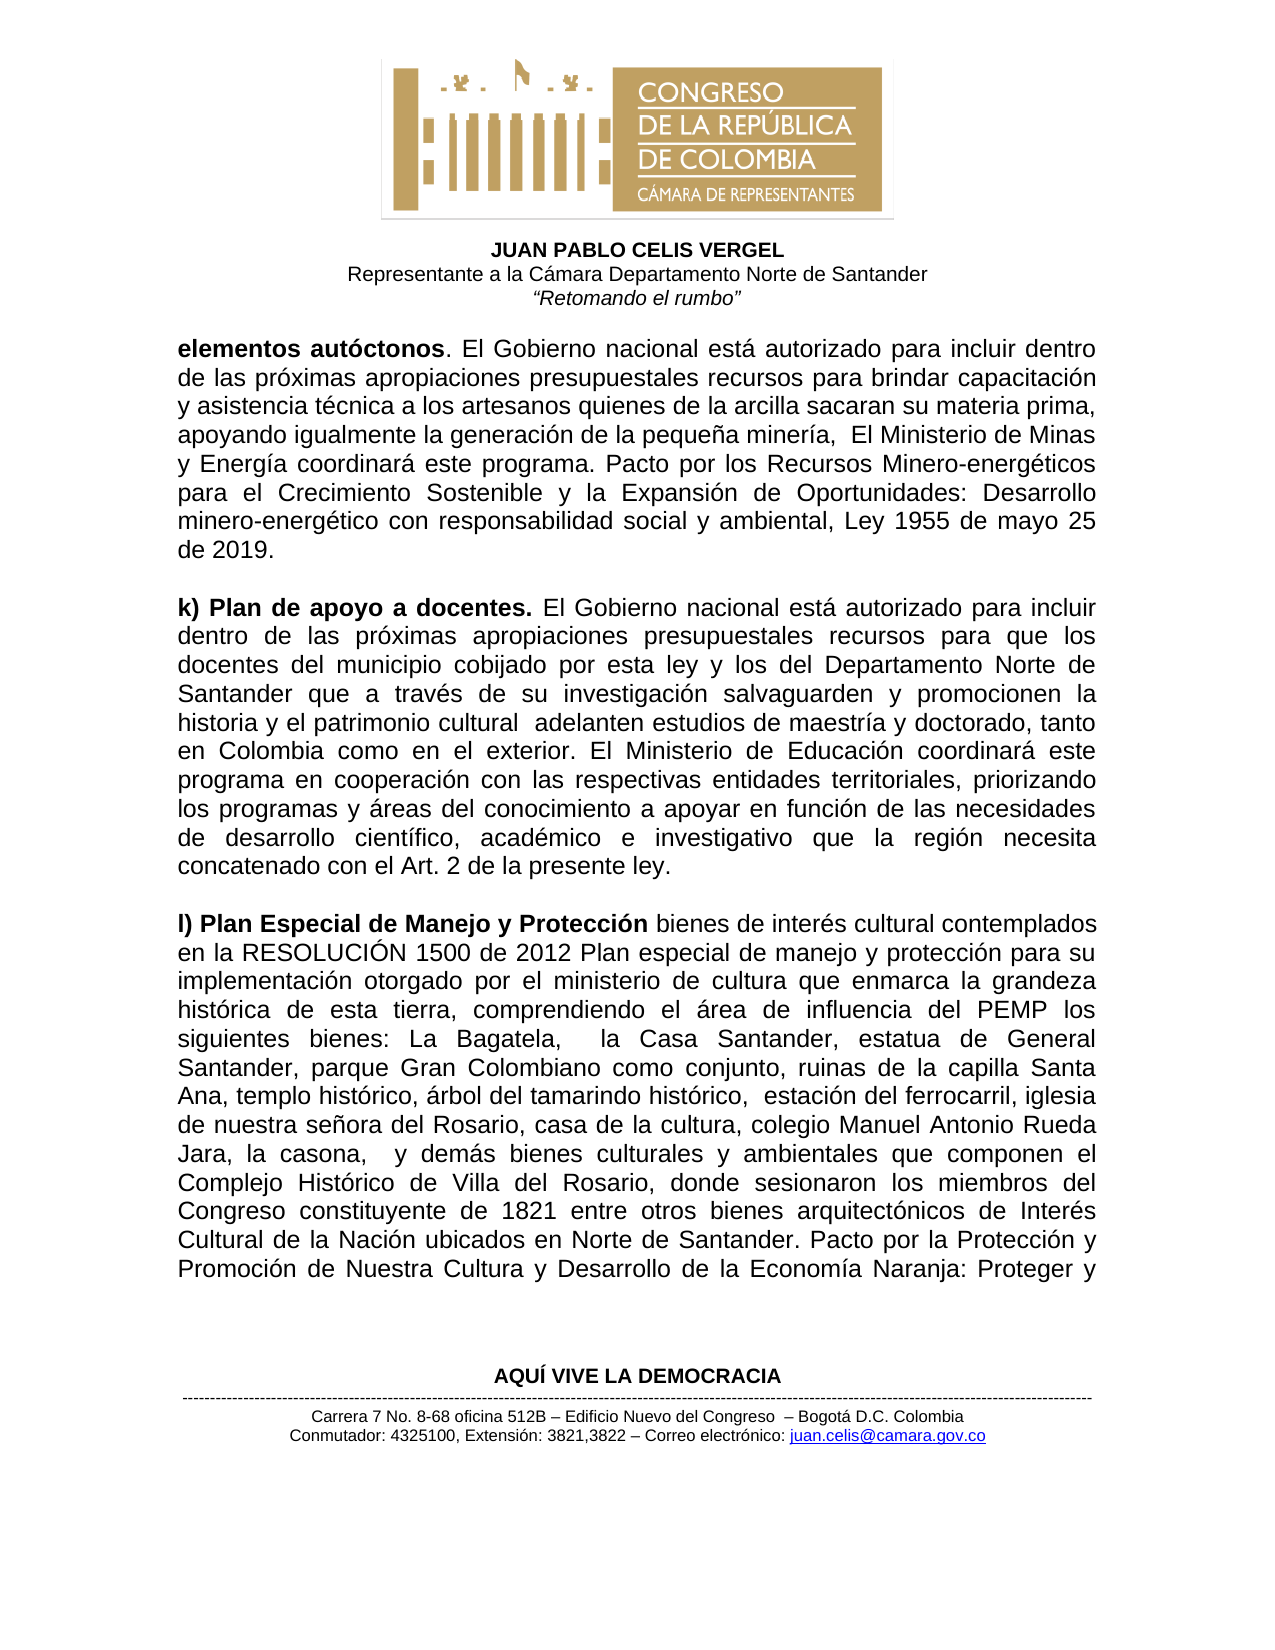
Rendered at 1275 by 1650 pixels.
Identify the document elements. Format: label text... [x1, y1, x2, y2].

text k) Plan de apoyo a docentes. El Gobierno nacional está autorizado para incluir dentro de las próximas apropiaciones presupuestales recursos para que los docentes del municipio cobijado por esta ley y los del Departamento Norte de Santander que a través de su investigación salvaguarden y promocionen la historia y el patrimonio cultural adelanten estudios de maestría y doctorado, tanto en Colombia como en el exterior. El Ministerio de Educación coordinará este programa en cooperación con las respectivas entidades territoriales, priorizando los programas y áreas del conocimiento a apoyar en función de las necesidades de desarrollo científico, académico e investigativo que la región necesita concatenado con el Art. 2 de la presente ley. [177, 592, 1098, 880]
picture [381, 59, 894, 220]
